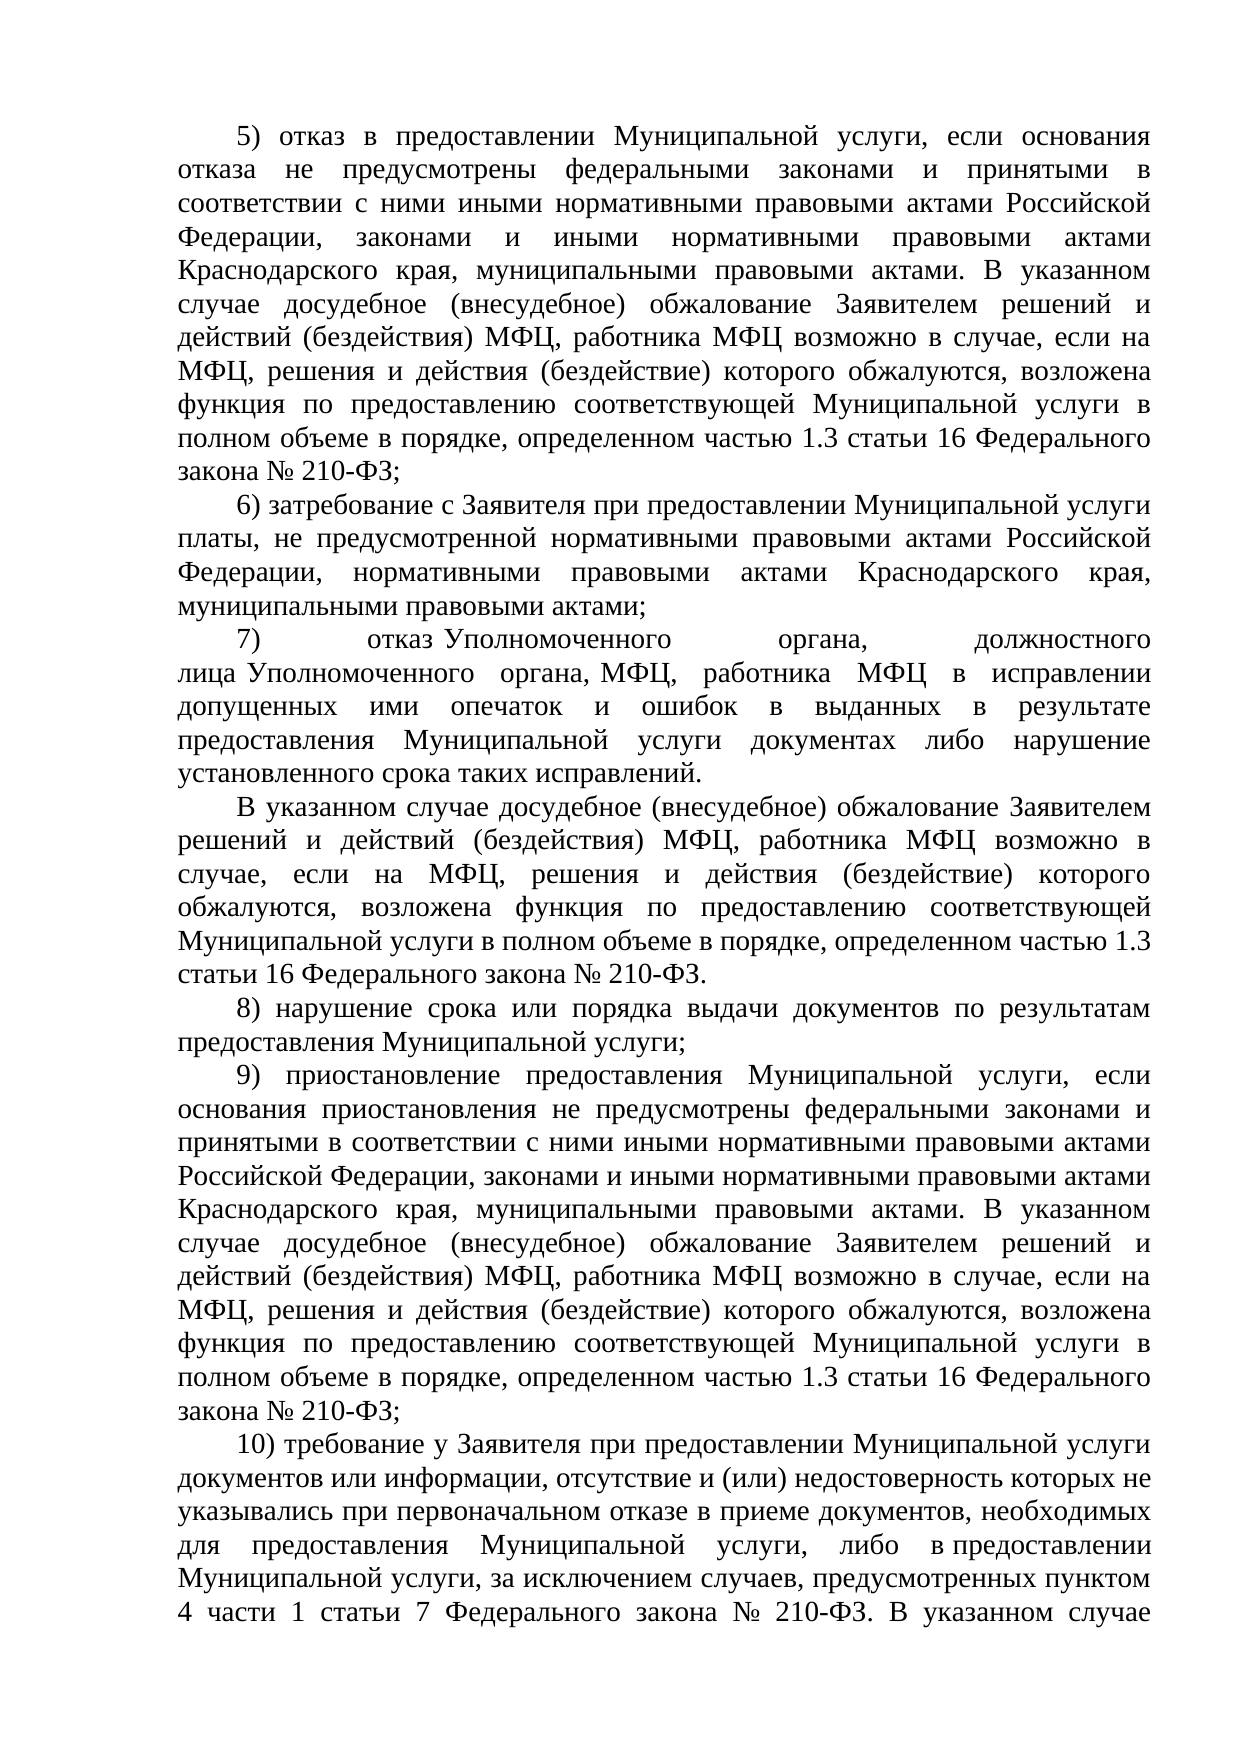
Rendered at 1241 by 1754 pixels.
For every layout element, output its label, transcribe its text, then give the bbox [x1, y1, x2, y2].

text 6) затребование с Заявителя при предоставлении Муниципальной услуги платы, не предусмотренной нормативными правовыми актами Российской Федерации, нормативными правовыми актами Краснодарского края, муниципальными правовыми актами; [177, 487, 1152, 621]
text 5) отказ в предоставлении Муниципальной услуги, если основания отказа не предусмотрены федеральными законами и принятыми в соответствии с ними иными нормативными правовыми актами Российской Федерации, законами и иными нормативными правовыми актами Краснодарского края, муниципальными правовыми актами. В указанном случае досудебное (внесудебное) обжалование Заявителем решений и действий (бездействия) МФЦ, работника МФЦ возможно в случае, если на МФЦ, решения и действия (бездействие) которого обжалуются, возложена функция по предоставлению соответствующей Муниципальной услуги в полном объеме в порядке, определенном частью 1.3 статьи 16 Федерального закона № 210-ФЗ; [177, 118, 1152, 487]
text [177, 1426, 1152, 1627]
text 8) нарушение срока или порядка выдачи документов по результатам предоставления Муниципальной услуги; [177, 990, 1152, 1057]
text 9) приостановление предоставления Муниципальной услуги, если основания приостановления не предусмотрены федеральными законами и принятыми в соответствии с ними иными нормативными правовыми актами Российской Федерации, законами и иными нормативными правовыми актами Краснодарского края, муниципальными правовыми актами. В указанном случае досудебное (внесудебное) обжалование Заявителем решений и действий (бездействия) МФЦ, работника МФЦ возможно в случае, если на МФЦ, решения и действия (бездействие) которого обжалуются, возложена функция по предоставлению соответствующей Муниципальной услуги в полном объеме в порядке, определенном частью 1.3 статьи 16 Федерального закона № 210-ФЗ; [177, 1057, 1152, 1426]
text В указанном случае досудебное (внесудебное) обжалование Заявителем решений и действий (бездействия) МФЦ, работника МФЦ возможно в случае, если на МФЦ, решения и действия (бездействие) которого обжалуются, возложена функция по предоставлению соответствующей Муниципальной услуги в полном объеме в порядке, определенном частью 1.3 статьи 16 Федерального закона № 210-ФЗ. [177, 789, 1152, 990]
text 7) отказ Уполномоченного органа, должностного лица Уполномоченного органа, МФЦ, работника МФЦ в исправлении допущенных ими опечаток и ошибок в выданных в результате предоставления Муниципальной услуги документах либо нарушение установленного срока таких исправлений. [177, 621, 1152, 789]
